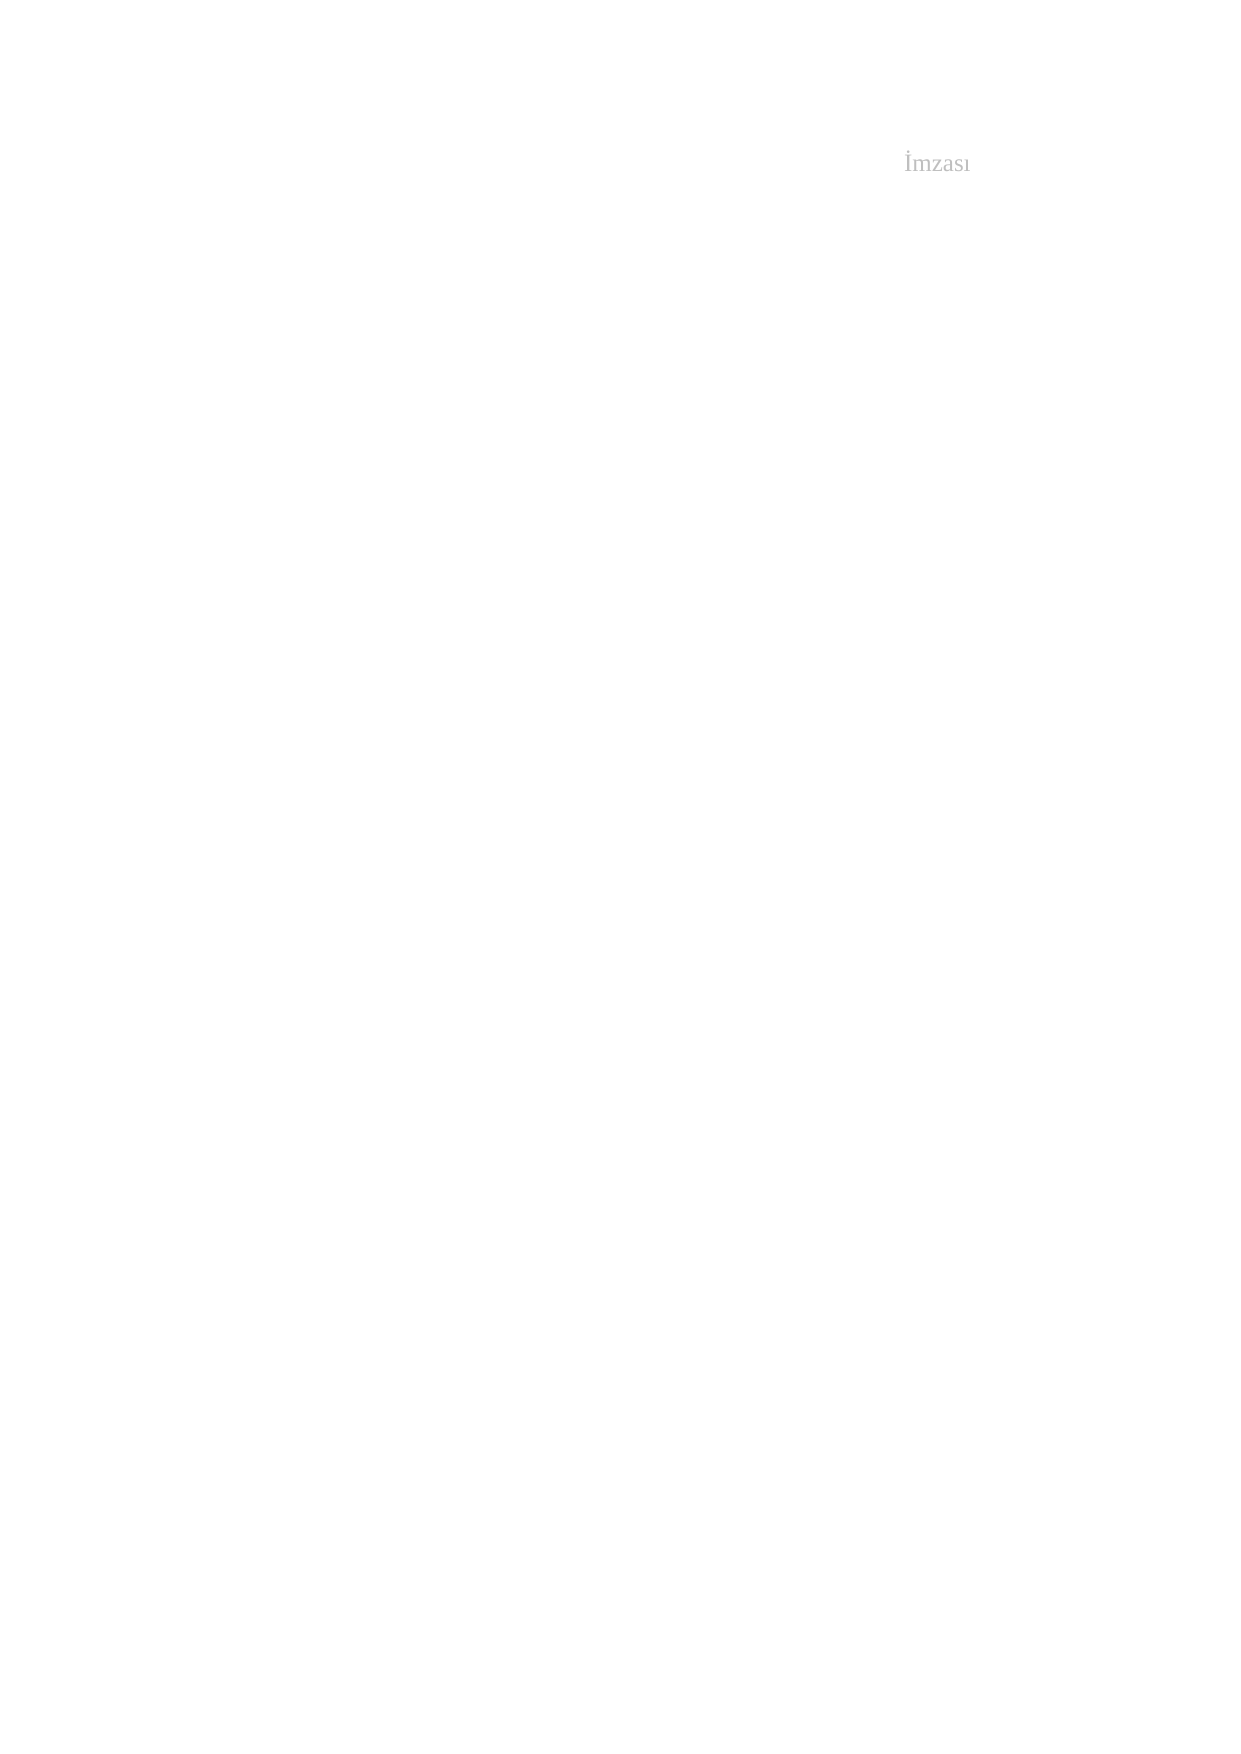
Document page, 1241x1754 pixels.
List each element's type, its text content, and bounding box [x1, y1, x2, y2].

text İmzası [811, 148, 1093, 176]
